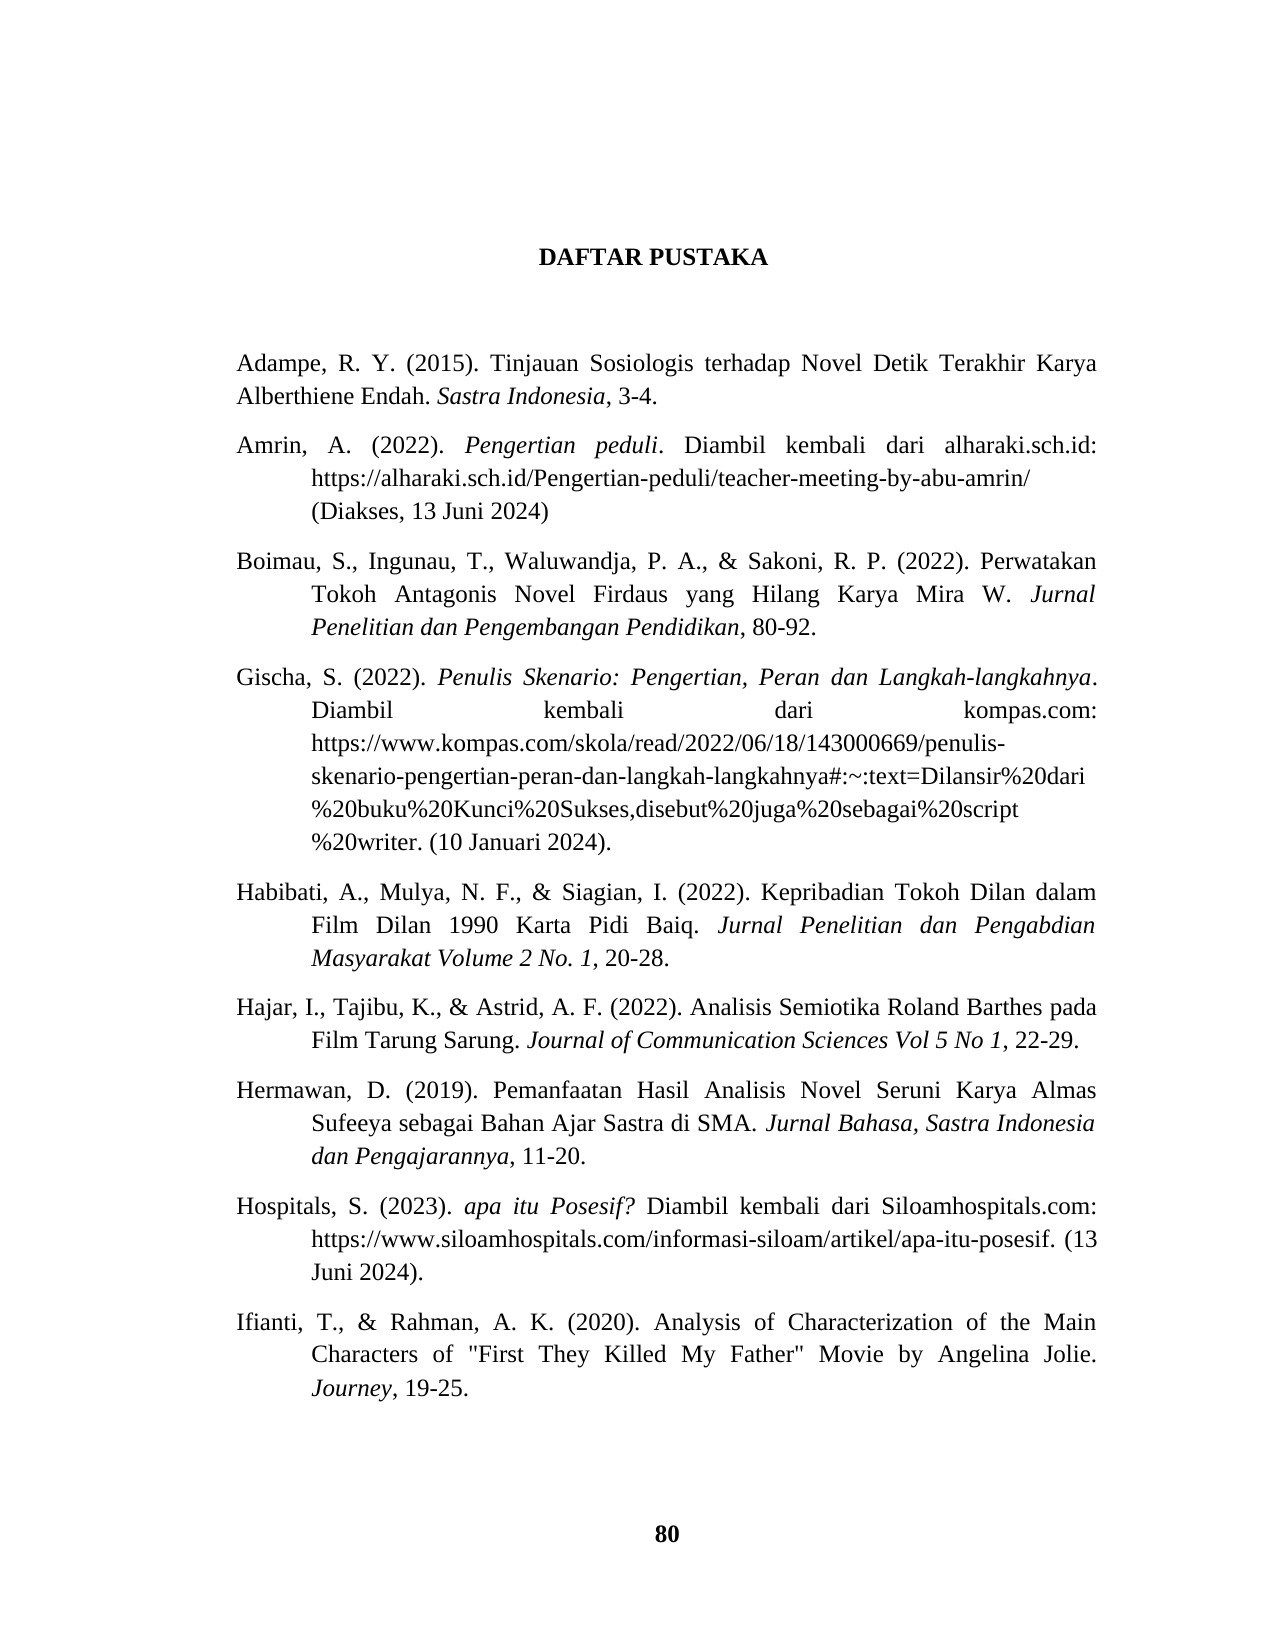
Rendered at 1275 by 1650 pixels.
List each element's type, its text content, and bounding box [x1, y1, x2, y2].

text Gischa, S. (2022). Penulis Skenario: Pengertian, Peran dan Langkah-langkahnya. Diambil kembali dari kompas.com: https://www.kompas.com/skola/read/2022/06/18/143000669/penulis-skenario-pengertian-peran-dan-langkah-langkahnya#:~:text=Dilansir%20dari%20buku%20Kunci%20Sukses,disebut%20juga%20sebagai%20script%20writer. (10 Januari 2024). [236, 662, 1098, 856]
subtitle DAFTAR PUSTAKA [236, 242, 1071, 271]
text Hermawan, D. (2019). Pemanfaatan Hasil Analisis Novel Seruni Karya Almas Sufeeya sebagai Bahan Ajar Sastra di SMA. Jurnal Bahasa, Sastra Indonesia dan Pengajarannya, 11-20. [236, 1075, 1098, 1170]
text Adampe, R. Y. (2015). Tinjauan Sosiologis terhadap Novel Detik Terakhir Karya Alberthiene Endah. Sastra Indonesia, 3-4. [236, 348, 1098, 409]
text Habibati, A., Mulya, N. F., & Siagian, I. (2022). Kepribadian Tokoh Dilan dalam Film Dilan 1990 Karta Pidi Baiq. Jurnal Penelitian dan Pengabdian Masyarakat Volume 2 No. 1, 20-28. [236, 877, 1098, 971]
text Hajar, I., Tajibu, K., & Astrid, A. F. (2022). Analisis Semiotika Roland Barthes pada Film Tarung Sarung. Journal of Communication Sciences Vol 5 No 1, 22-29. [236, 992, 1098, 1054]
text Boimau, S., Ingunau, T., Waluwandja, P. A., & Sakoni, R. P. (2022). Perwatakan Tokoh Antagonis Novel Firdaus yang Hilang Karya Mira W. Jurnal Penelitian dan Pengembangan Pendidikan, 80-92. [236, 546, 1098, 641]
text Ifianti, T., & Rahman, A. K. (2020). Analysis of Characterization of the Main Characters of "First They Killed My Father" Movie by Angelina Jolie. Journey, 19-25. [236, 1307, 1098, 1401]
text Amrin, A. (2022). Pengertian peduli. Diambil kembali dari alharaki.sch.id: https://alharaki.sch.id/Pengertian-peduli/teacher-meeting-by-abu-amrin/ (Diakses, 13 Juni 2024) [236, 430, 1098, 525]
text Hospitals, S. (2023). apa itu Posesif? Diambil kembali dari Siloamhospitals.com: https://www.siloamhospitals.com/informasi-siloam/artikel/apa-itu-posesif. (13 Juni 2024). [236, 1191, 1098, 1286]
